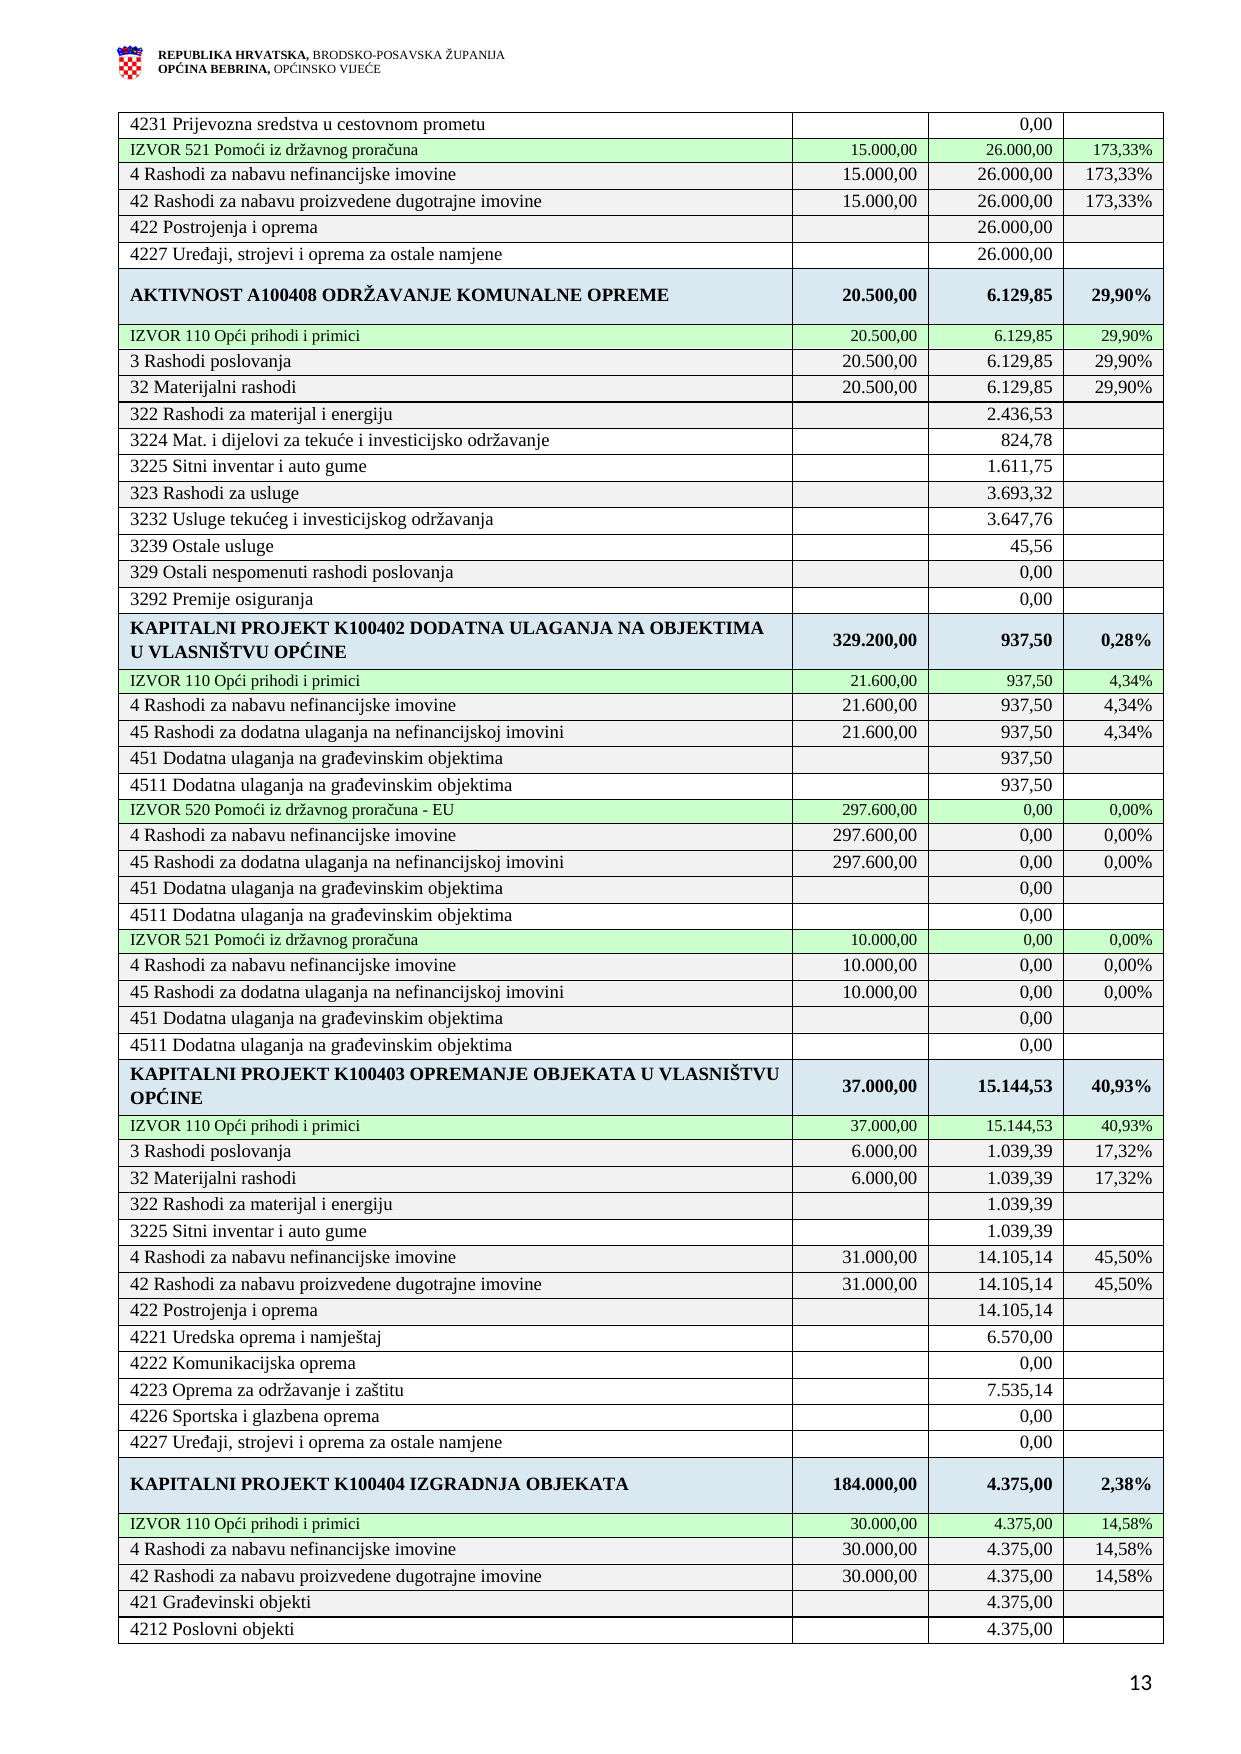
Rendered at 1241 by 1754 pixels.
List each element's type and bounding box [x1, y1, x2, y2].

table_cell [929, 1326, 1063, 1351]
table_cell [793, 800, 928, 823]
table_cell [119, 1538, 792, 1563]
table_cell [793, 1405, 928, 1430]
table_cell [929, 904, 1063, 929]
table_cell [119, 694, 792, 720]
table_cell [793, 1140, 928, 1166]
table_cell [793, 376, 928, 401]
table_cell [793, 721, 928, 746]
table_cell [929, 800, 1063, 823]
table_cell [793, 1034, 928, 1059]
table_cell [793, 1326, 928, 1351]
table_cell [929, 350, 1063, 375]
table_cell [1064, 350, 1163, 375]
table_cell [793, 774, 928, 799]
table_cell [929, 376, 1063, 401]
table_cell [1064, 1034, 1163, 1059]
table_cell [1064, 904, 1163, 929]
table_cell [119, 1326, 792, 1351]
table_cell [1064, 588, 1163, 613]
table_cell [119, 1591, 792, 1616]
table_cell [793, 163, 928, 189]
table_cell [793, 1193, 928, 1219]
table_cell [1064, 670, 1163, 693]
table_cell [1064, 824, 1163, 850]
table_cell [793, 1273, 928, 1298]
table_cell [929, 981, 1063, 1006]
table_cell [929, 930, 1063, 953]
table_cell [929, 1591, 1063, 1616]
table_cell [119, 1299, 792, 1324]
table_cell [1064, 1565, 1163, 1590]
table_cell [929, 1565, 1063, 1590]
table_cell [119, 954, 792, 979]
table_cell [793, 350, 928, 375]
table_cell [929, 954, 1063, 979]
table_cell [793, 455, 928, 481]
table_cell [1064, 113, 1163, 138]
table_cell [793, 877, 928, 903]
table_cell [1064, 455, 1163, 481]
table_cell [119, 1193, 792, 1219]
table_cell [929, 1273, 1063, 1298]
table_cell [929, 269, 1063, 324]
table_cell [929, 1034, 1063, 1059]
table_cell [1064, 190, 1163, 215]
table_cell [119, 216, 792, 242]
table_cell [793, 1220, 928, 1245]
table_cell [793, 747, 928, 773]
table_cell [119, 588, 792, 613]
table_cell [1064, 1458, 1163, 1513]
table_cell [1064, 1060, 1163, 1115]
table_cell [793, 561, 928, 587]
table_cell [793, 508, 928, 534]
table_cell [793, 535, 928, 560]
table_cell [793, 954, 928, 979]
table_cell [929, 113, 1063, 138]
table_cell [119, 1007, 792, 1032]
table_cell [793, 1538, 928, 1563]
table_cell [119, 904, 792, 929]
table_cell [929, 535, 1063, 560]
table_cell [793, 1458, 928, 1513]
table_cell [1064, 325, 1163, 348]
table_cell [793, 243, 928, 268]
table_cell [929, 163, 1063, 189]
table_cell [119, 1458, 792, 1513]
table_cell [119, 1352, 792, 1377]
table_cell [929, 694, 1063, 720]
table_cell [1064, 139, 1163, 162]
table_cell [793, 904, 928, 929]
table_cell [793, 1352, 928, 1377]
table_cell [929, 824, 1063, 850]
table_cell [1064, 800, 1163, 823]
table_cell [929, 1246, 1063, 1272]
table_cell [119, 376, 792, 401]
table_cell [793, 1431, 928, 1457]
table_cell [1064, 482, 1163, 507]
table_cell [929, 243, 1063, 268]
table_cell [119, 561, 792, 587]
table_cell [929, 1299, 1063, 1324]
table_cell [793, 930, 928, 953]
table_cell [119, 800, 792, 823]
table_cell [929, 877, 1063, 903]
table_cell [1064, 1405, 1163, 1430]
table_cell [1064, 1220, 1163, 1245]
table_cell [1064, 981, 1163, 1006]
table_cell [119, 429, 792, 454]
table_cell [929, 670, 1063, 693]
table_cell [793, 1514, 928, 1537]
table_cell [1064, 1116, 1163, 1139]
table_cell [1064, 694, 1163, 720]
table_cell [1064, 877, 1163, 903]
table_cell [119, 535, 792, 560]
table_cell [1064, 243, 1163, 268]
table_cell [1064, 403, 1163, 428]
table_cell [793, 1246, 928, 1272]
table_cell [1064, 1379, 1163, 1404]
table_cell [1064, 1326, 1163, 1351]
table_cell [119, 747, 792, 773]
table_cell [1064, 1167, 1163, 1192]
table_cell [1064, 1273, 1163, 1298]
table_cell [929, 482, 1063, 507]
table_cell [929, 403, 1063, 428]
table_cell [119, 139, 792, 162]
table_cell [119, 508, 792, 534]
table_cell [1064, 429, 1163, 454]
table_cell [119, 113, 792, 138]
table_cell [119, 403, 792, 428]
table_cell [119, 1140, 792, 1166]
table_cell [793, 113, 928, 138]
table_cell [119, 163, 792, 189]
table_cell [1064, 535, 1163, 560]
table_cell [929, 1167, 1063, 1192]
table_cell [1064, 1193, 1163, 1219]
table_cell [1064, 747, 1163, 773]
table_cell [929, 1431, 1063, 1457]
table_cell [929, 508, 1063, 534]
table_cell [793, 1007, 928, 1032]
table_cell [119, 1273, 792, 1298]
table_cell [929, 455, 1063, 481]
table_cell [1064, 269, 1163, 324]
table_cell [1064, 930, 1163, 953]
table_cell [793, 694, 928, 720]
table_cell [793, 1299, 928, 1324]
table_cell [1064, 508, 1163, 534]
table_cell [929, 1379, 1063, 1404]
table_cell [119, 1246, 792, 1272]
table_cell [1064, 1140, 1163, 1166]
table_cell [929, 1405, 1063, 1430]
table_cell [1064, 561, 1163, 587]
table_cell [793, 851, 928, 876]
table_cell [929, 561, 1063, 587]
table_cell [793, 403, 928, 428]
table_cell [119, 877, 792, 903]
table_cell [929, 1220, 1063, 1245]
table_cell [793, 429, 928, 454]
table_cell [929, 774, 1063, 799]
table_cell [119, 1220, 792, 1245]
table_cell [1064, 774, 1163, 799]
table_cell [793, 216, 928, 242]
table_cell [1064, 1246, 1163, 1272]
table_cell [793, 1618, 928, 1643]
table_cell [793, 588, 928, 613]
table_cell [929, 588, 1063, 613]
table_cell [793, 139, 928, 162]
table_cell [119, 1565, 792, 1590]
picture [116, 44, 142, 80]
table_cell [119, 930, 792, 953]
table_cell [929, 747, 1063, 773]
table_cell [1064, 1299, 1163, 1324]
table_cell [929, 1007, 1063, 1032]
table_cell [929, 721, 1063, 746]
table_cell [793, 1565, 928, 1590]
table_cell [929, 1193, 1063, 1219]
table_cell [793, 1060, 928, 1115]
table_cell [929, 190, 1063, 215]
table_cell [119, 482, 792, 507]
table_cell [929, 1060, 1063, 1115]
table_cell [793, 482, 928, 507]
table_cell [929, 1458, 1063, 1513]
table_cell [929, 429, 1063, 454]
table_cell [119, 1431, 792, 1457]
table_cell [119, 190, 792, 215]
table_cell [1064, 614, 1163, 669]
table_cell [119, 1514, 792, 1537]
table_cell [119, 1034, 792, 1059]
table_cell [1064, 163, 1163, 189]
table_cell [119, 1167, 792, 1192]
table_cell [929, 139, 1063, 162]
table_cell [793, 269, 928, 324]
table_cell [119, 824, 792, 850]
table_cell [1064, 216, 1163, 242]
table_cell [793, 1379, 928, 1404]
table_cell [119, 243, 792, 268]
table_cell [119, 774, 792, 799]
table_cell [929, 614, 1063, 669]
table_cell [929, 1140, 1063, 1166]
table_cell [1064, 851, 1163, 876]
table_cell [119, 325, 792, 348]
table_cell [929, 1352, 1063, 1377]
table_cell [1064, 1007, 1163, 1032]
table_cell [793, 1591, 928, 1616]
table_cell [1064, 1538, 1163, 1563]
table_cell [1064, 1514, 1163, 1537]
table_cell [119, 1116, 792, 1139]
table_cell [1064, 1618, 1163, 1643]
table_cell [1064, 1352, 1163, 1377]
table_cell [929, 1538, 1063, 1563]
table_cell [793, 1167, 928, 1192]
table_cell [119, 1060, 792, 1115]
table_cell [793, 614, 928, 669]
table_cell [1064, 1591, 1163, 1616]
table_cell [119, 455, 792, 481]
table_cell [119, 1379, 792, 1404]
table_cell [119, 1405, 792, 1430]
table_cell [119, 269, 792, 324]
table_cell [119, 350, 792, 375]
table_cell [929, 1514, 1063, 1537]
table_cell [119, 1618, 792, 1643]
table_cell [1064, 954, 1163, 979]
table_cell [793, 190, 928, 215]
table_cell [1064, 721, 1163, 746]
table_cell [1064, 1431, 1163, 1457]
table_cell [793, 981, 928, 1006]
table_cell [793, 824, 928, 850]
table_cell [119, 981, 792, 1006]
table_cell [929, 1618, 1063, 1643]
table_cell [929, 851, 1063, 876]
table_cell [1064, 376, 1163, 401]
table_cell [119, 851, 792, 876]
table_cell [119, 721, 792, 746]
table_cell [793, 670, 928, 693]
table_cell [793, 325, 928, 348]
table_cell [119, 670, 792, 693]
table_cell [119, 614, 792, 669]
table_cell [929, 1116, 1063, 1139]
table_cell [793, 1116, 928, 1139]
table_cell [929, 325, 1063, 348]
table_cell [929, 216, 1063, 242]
